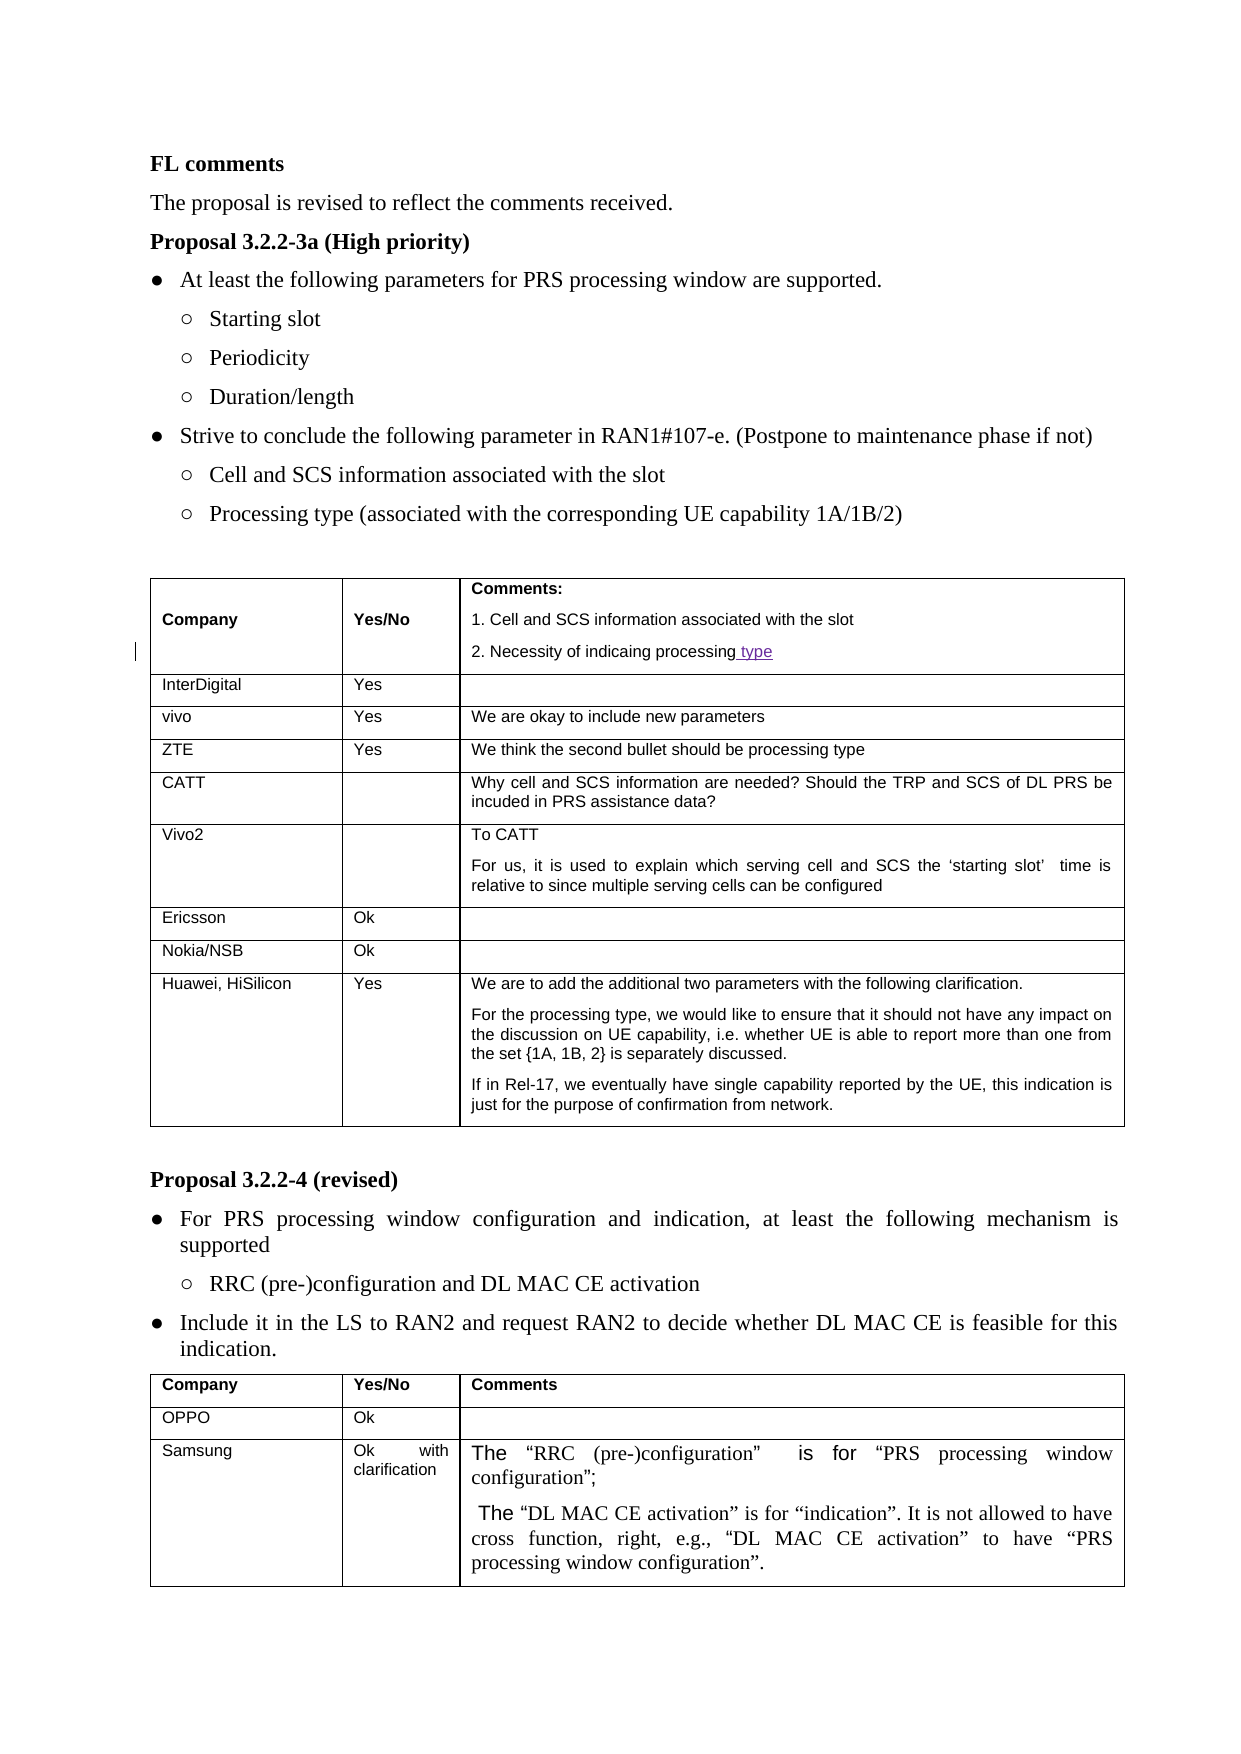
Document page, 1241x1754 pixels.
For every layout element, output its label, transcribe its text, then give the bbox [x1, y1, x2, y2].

table_header Comments [461, 1375, 1124, 1407]
text Proposal 3.2.2-4 (revised) [150, 1166, 1120, 1192]
table_cell [343, 773, 459, 823]
table_cell [461, 941, 1124, 972]
text Strive to conclude the following parameter in RAN1#107-e. (Postpone to maintenance phase if not) [150, 422, 1120, 448]
table_cell To CATT For us, it is used to explain which serving cell and SCS the ‘starting slot’ time is relative to since multiple serving cells can be configured [461, 825, 1124, 907]
table_cell Yes [343, 707, 459, 739]
list Cell and SCS information associated with the slot [179, 461, 1120, 487]
table_cell Vivo2 [151, 825, 342, 907]
table_cell Why cell and SCS information are needed? Should the TRP and SCS of DL PRS be incuded in PRS assistance data? [461, 773, 1124, 823]
list RRC (pre-)configuration and DL MAC CE activation [179, 1270, 1120, 1296]
list Starting slot [179, 305, 1120, 332]
table_cell vivo [151, 707, 342, 739]
table_cell [343, 825, 459, 907]
table_header Yes/No [343, 1375, 459, 1407]
table_cell Yes [343, 675, 459, 706]
table_cell We are okay to include new parameters [461, 707, 1124, 739]
text For PRS processing window configuration and indication, at least the following mechanism is supported [150, 1205, 1120, 1257]
table_header Company [151, 579, 342, 673]
table_header Yes/No [343, 579, 459, 673]
list Processing type (associated with the corresponding UE capability 1A/1B/2) [179, 500, 1120, 526]
table_cell We think the second bullet should be processing type [461, 740, 1124, 772]
table_cell CATT [151, 773, 342, 823]
table_cell OPPO [151, 1408, 342, 1439]
text Include it in the LS to RAN2 and request RAN2 to decide whether DL MAC CE is feasible for this indication. [150, 1309, 1120, 1361]
table_cell Yes [343, 974, 459, 1126]
table_cell [461, 675, 1124, 706]
text At least the following parameters for PRS processing window are supported. [150, 267, 1120, 293]
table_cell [461, 1440, 1124, 1586]
table_cell Huawei, HiSilicon [151, 974, 342, 1126]
table_cell [461, 1408, 1124, 1439]
table_cell [461, 908, 1124, 940]
table_cell We are to add the additional two parameters with the following clarification. For the processing type, we would like to ensure that it should not have any impact on the discussion on UE capability, i.e. whether UE is able to report more than one from the set {1A, 1B, 2} is separately discussed. If in Rel-17, we eventually have single capability reported by the UE, this indication is just for the purpose of confirmation from network. [461, 974, 1124, 1126]
table_header Comments: 1. Cell and SCS information associated with the slot 2. Necessity of indicaing processing [461, 579, 1124, 673]
list Periodicity [179, 344, 1120, 371]
table_cell ZTE [151, 740, 342, 772]
table_cell Ok [343, 941, 459, 972]
table_cell InterDigital [151, 675, 342, 706]
table_cell Nokia/NSB [151, 941, 342, 972]
text The proposal is revised to reflect the comments received. [150, 189, 1120, 215]
table_header Company [151, 1375, 342, 1407]
table_cell Ok [343, 908, 459, 940]
subtitle Proposal 3.2.2-3a (High priority) [150, 228, 1120, 254]
table_cell Yes [343, 740, 459, 772]
table_cell Samsung [151, 1440, 342, 1586]
table_cell Ok [343, 1408, 459, 1439]
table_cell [343, 1440, 459, 1586]
list Duration/length [179, 383, 1120, 409]
table_cell Ericsson [151, 908, 342, 940]
text FL comments [150, 150, 1120, 176]
